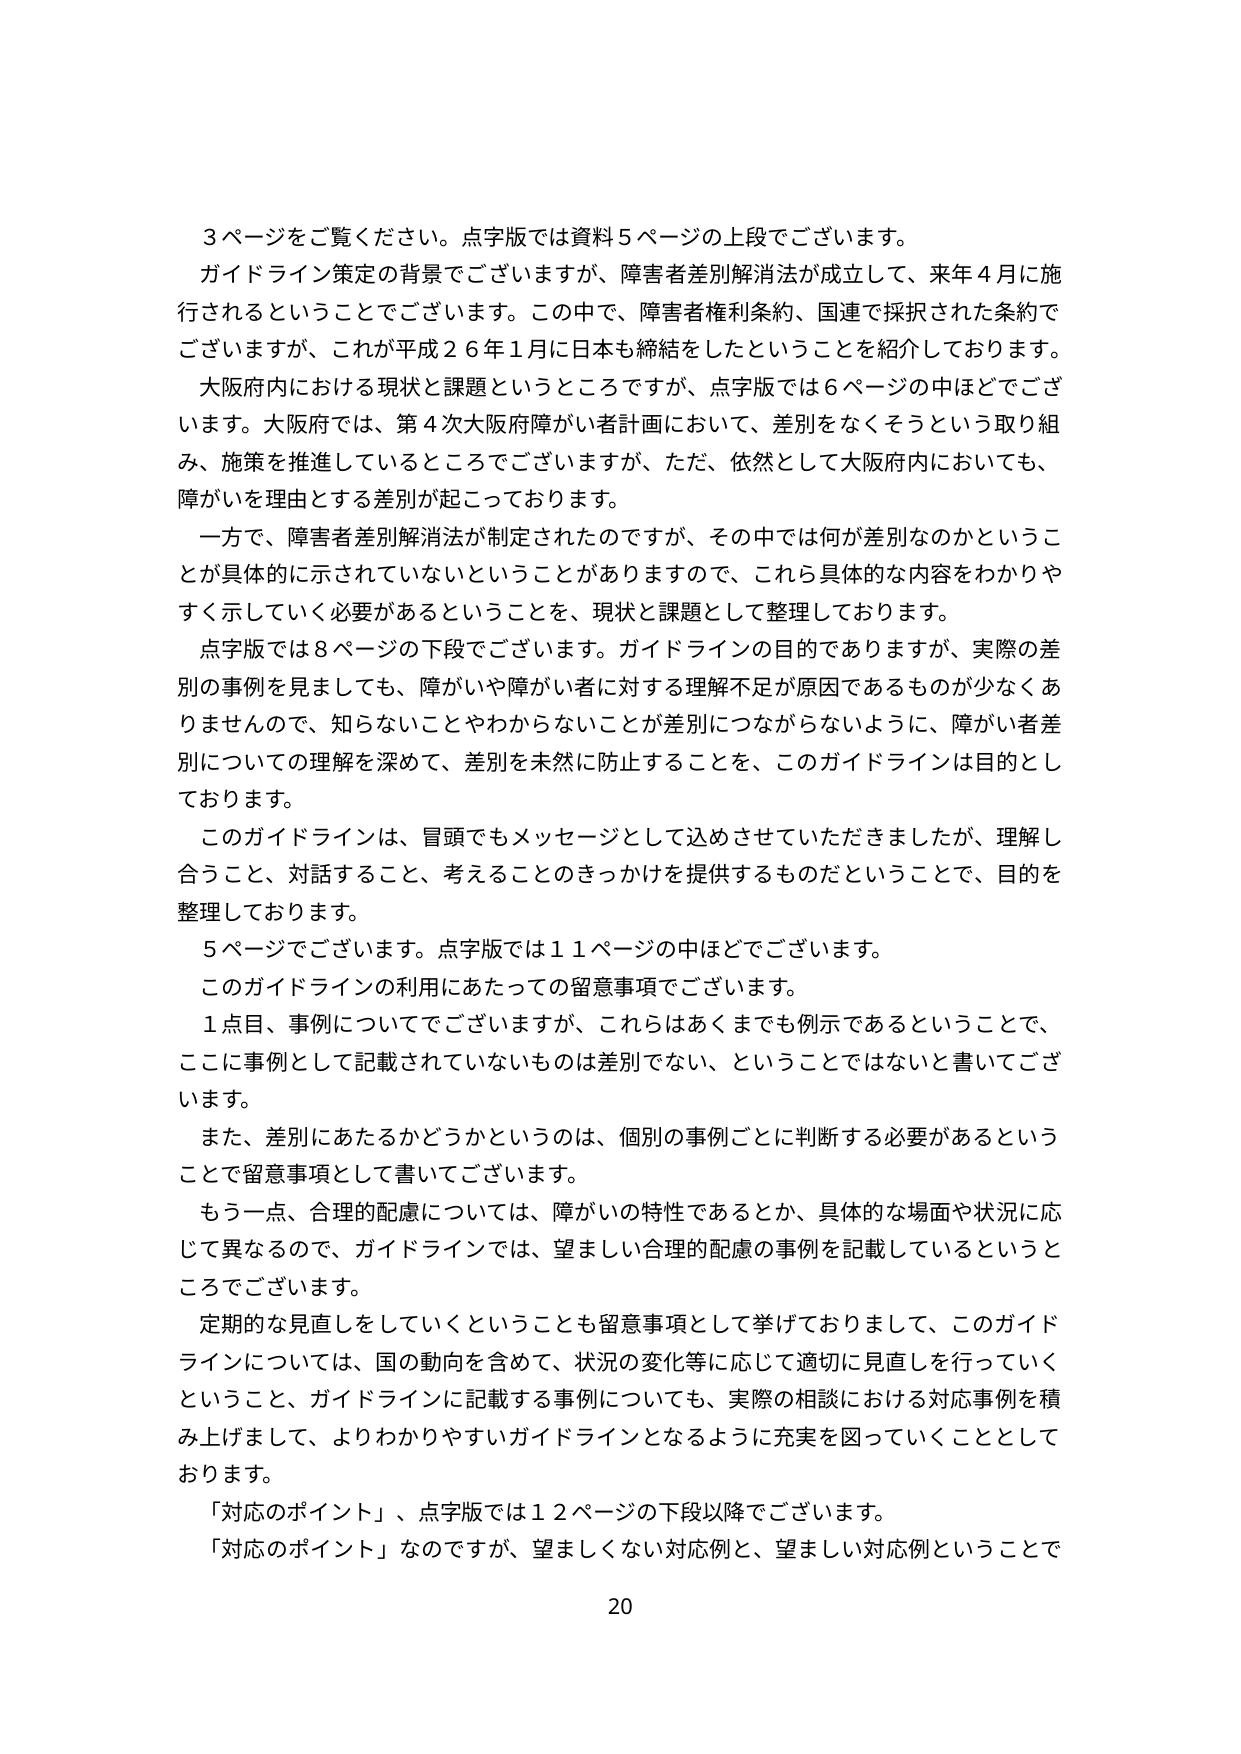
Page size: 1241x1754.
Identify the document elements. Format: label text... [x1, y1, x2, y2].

text ガイドライン策定の背景でございますが、障害者差別解消法が成立して、来年４月に施行されるということでございます。この中で、障害者権利条約、国連で採択された条約でございますが、これが平成２６年１月に日本も締結をしたということを紹介しております。 [177, 254, 1063, 367]
text ３ページをご覧ください。点字版では資料５ページの上段でございます。 [177, 217, 1063, 254]
text このガイドラインの利用にあたっての留意事項でございます。 [177, 967, 1063, 1004]
text 点字版では８ページの下段でございます。ガイドラインの目的でありますが、実際の差別の事例を見ましても、障がいや障がい者に対する理解不足が原因であるものが少なくありませんので、知らないことやわからないことが差別につながらないように、障がい者差別についての理解を深めて、差別を未然に防止することを、このガイドラインは目的としております。 [177, 629, 1063, 817]
text もう一点、合理的配慮については、障がいの特性であるとか、具体的な場面や状況に応じて異なるので、ガイドラインでは、望ましい合理的配慮の事例を記載しているというところでございます。 [177, 1192, 1063, 1304]
text また、差別にあたるかどうかというのは、個別の事例ごとに判断する必要があるということで留意事項として書いてございます。 [177, 1117, 1063, 1192]
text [177, 1529, 1063, 1567]
text 大阪府内における現状と課題というところですが、点字版では６ページの中ほどでございます。大阪府では、第４次大阪府障がい者計画において、差別をなくそうという取り組み、施策を推進しているところでございますが、ただ、依然として大阪府内においても、障がいを理由とする差別が起こっております。 [177, 367, 1063, 517]
text １点目、事例についてでございますが、これらはあくまでも例示であるということで、ここに事例として記載されていないものは差別でない、ということではないと書いてございます。 [177, 1004, 1063, 1117]
text 一方で、障害者差別解消法が制定されたのですが、その中では何が差別なのかということが具体的に示されていないということがありますので、これら具体的な内容をわかりやすく示していく必要があるということを、現状と課題として整理しております。 [177, 517, 1063, 629]
text 「対応のポイント」、点字版では１２ページの下段以降でございます。 [177, 1492, 1063, 1529]
text ５ページでございます。点字版では１１ページの中ほどでございます。 [177, 929, 1063, 967]
text 定期的な見直しをしていくということも留意事項として挙げておりまして、このガイドラインについては、国の動向を含めて、状況の変化等に応じて適切に見直しを行っていくということ、ガイドラインに記載する事例についても、実際の相談における対応事例を積み上げまして、よりわかりやすいガイドラインとなるように充実を図っていくこととしております。 [177, 1304, 1063, 1492]
text このガイドラインは、冒頭でもメッセージとして込めさせていただきましたが、理解し合うこと、対話すること、考えることのきっかけを提供するものだということで、目的を整理しております。 [177, 817, 1063, 929]
